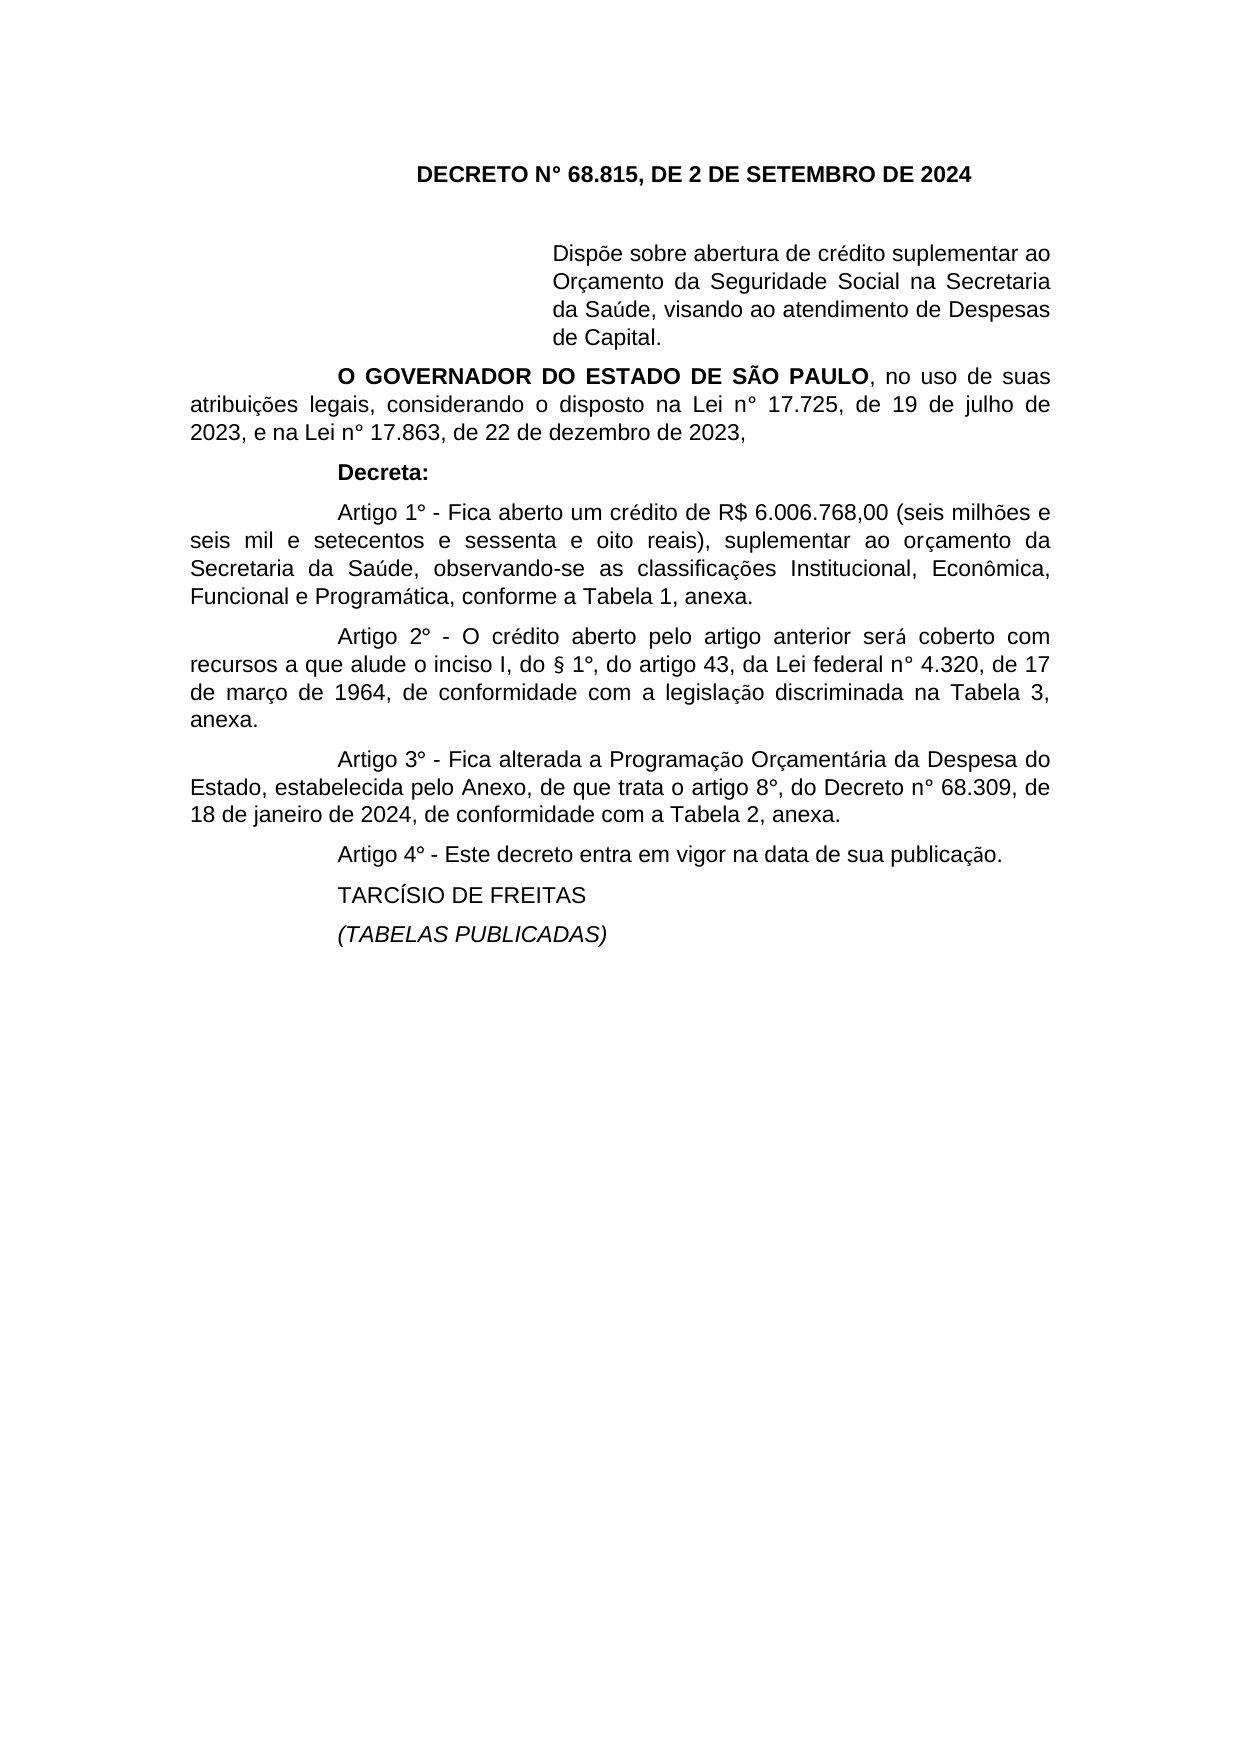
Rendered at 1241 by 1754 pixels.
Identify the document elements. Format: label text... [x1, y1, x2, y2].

text Artigo 1° - Fica aberto um crédito de R$ 6.006.768,00 (seis milhões e seis mil e setecentos e sessenta e oito reais), suplementar ao orçamento da Secretaria da Saúde, observando-se as classificações Institucional, Econômica, Funcional e Programática, conforme a Tabela 1, anexa. [190, 498, 1051, 610]
text DECRETO Nº 68.815, DE 2 DE SETEMBRO DE 2024 [190, 160, 1051, 188]
text Artigo 2° - O crédito aberto pelo artigo anterior será coberto com recursos a que alude o inciso I, do § 1°, do artigo 43, da Lei federal nº 4.320, de 17 de março de 1964, de conformidade com a legislação discriminada na Tabela 3, anexa. [190, 622, 1051, 733]
text Decreta: [190, 459, 1051, 485]
text O GOVERNADOR DO ESTADO DE SÃO PAULO, no uso de suas atribuições legais, considerando o disposto na Lei nº 17.725, de 19 de julho de 2023, e na Lei nº 17.863, de 22 de dezembro de 2023, [190, 362, 1051, 446]
text TARCÍSIO DE FREITAS [190, 881, 1051, 909]
text Artigo 4° - Este decreto entra em vigor na data de sua publicação. [190, 840, 1051, 868]
text (TABELAS PUBLICADAS) [190, 921, 1051, 948]
text Artigo 3° - Fica alterada a Programação Orçamentária da Despesa do Estado, estabelecida pelo Anexo, de que trata o artigo 8°, do Decreto nº 68.309, de 18 de janeiro de 2024, de conformidade com a Tabela 2, anexa. [190, 745, 1051, 828]
text Dispõe sobre abertura de crédito suplementar ao Orçamento da Seguridade Social na Secretaria da Saúde, visando ao atendimento de Despesas de Capital. [552, 239, 1051, 350]
